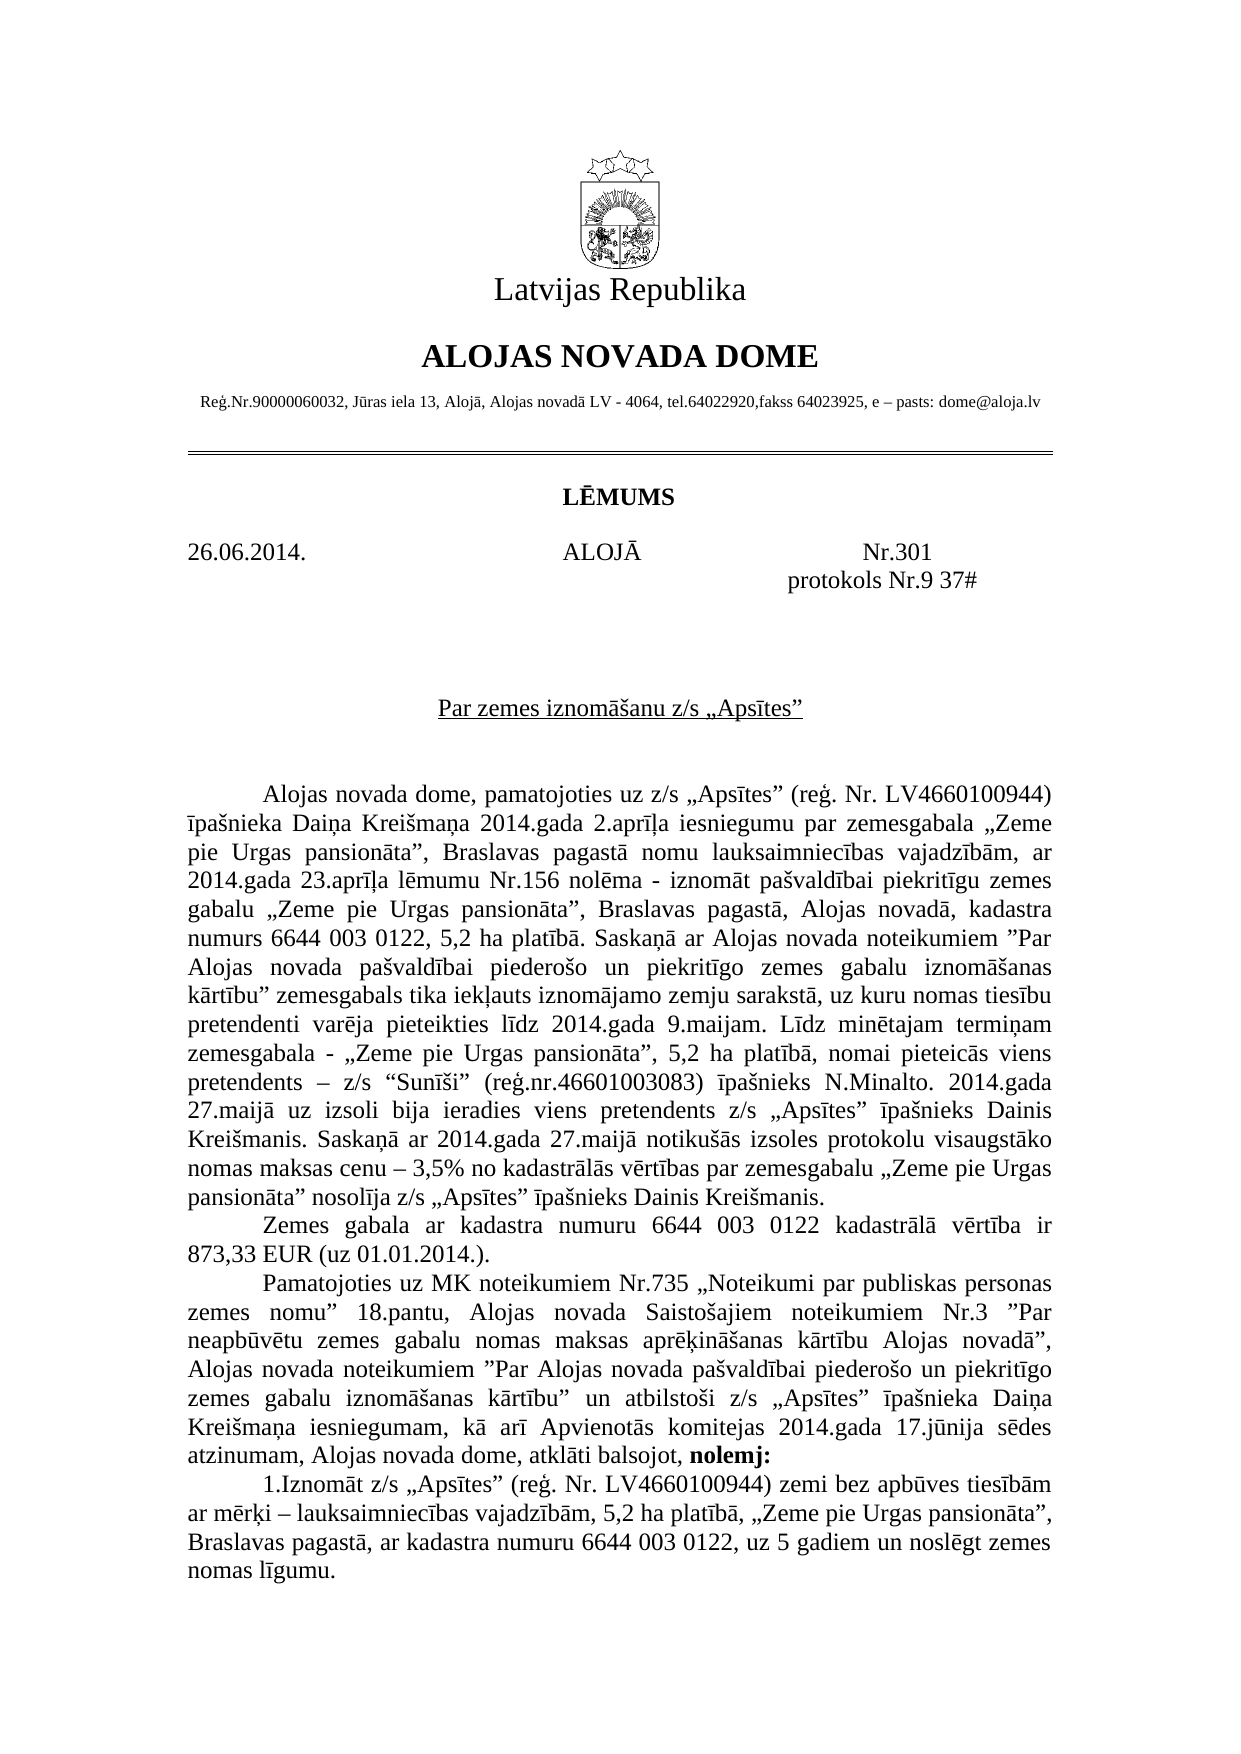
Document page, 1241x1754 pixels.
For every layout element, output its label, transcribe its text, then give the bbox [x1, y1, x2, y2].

text Alojas novada dome, pamatojoties uz z/s „Apsītes” (reģ. Nr. LV4660100944) īpašnieka Daiņa Kreišmaņa 2014.gada 2.aprīļa iesniegumu par zemesgabala „Zeme pie Urgas pansionāta”, Braslavas pagastā nomu lauksaimniecības vajadzībām, ar 2014.gada 23.aprīļa lēmumu Nr.156 nolēma - iznomāt pašvaldībai piekritīgu zemes gabalu „Zeme pie Urgas pansionāta”, Braslavas pagastā, Alojas novadā, kadastra numurs 6644 003 0122, 5,2 ha platībā. Saskaņā ar Alojas novada noteikumiem ”Par Alojas novada pašvaldībai piederošo un piekritīgo zemes gabalu iznomāšanas kārtību” zemesgabals tika iekļauts iznomājamo zemju sarakstā, uz kuru nomas tiesību pretendenti varēja pieteikties līdz 2014.gada 9.maijam. Līdz minētajam termiņam zemesgabala - „Zeme pie Urgas pansionāta”, 5,2 ha platībā, nomai pieteicās viens pretendents – z/s “Sunīši” (reģ.nr.46601003083) īpašnieks N.Minalto. 2014.gada 27.maijā uz izsoli bija ieradies viens pretendents z/s „Apsītes” īpašnieks Dainis Kreišmanis. Saskaņā ar 2014.gada 27.maijā notikušās izsoles protokolu visaugstāko nomas maksas cenu – 3,5% no kadastrālās vērtības par zemesgabalu „Zeme pie Urgas pansionāta” nosolīja z/s „Apsītes” īpašnieks Dainis Kreišmanis. [187, 779, 1053, 1211]
text Latvijas Republika [187, 270, 1053, 308]
text Reģ.Nr.90000060032, Jūras iela 13, Alojā, Alojas novadā LV - 4064, tel.64022920,fakss 64023925, e – pasts: dome@aloja.lv [187, 392, 1053, 455]
text Pamatojoties uz MK noteikumiem Nr.735 „Noteikumi par publiskas personas zemes nomu” 18.pantu, Alojas novada Saistošajiem noteikumiem Nr.3 ”Par neapbūvētu zemes gabalu nomas maksas aprēķināšanas kārtību Alojas novadā”, Alojas novada noteikumiem ”Par Alojas novada pašvaldībai piederošo un piekritīgo zemes gabalu iznomāšanas kārtību” un atbilstoši z/s „Apsītes” īpašnieka Daiņa Kreišmaņa iesniegumam, kā arī Apvienotās komitejas 2014.gada 17.jūnija sēdes atzinumam, Alojas novada dome, atklāti balsojot, nolemj: [187, 1268, 1053, 1469]
picture [579, 150, 661, 270]
text Zemes gabala ar kadastra numuru 6644 003 0122 kadastrālā vērtība ir 873,33 EUR (uz 01.01.2014.). [187, 1211, 1053, 1268]
text protokols Nr.9 37# [712, 566, 1053, 594]
text 26.06.2014. ALOJĀ Nr.301 [187, 537, 1053, 566]
text ALOJAS NOVADA DOME [187, 337, 1053, 375]
text Par zemes iznomāšanu z/s „Apsītes” [187, 693, 1053, 722]
text 1.Iznomāt z/s „Apsītes” (reģ. Nr. LV4660100944) zemi bez apbūves tiesībām ar mērķi – lauksaimniecības vajadzībām, 5,2 ha platībā, „Zeme pie Urgas pansionāta”, Braslavas pagastā, ar kadastra numuru 6644 003 0122, uz 5 gadiem un noslēgt zemes nomas līgumu. [187, 1469, 1053, 1584]
